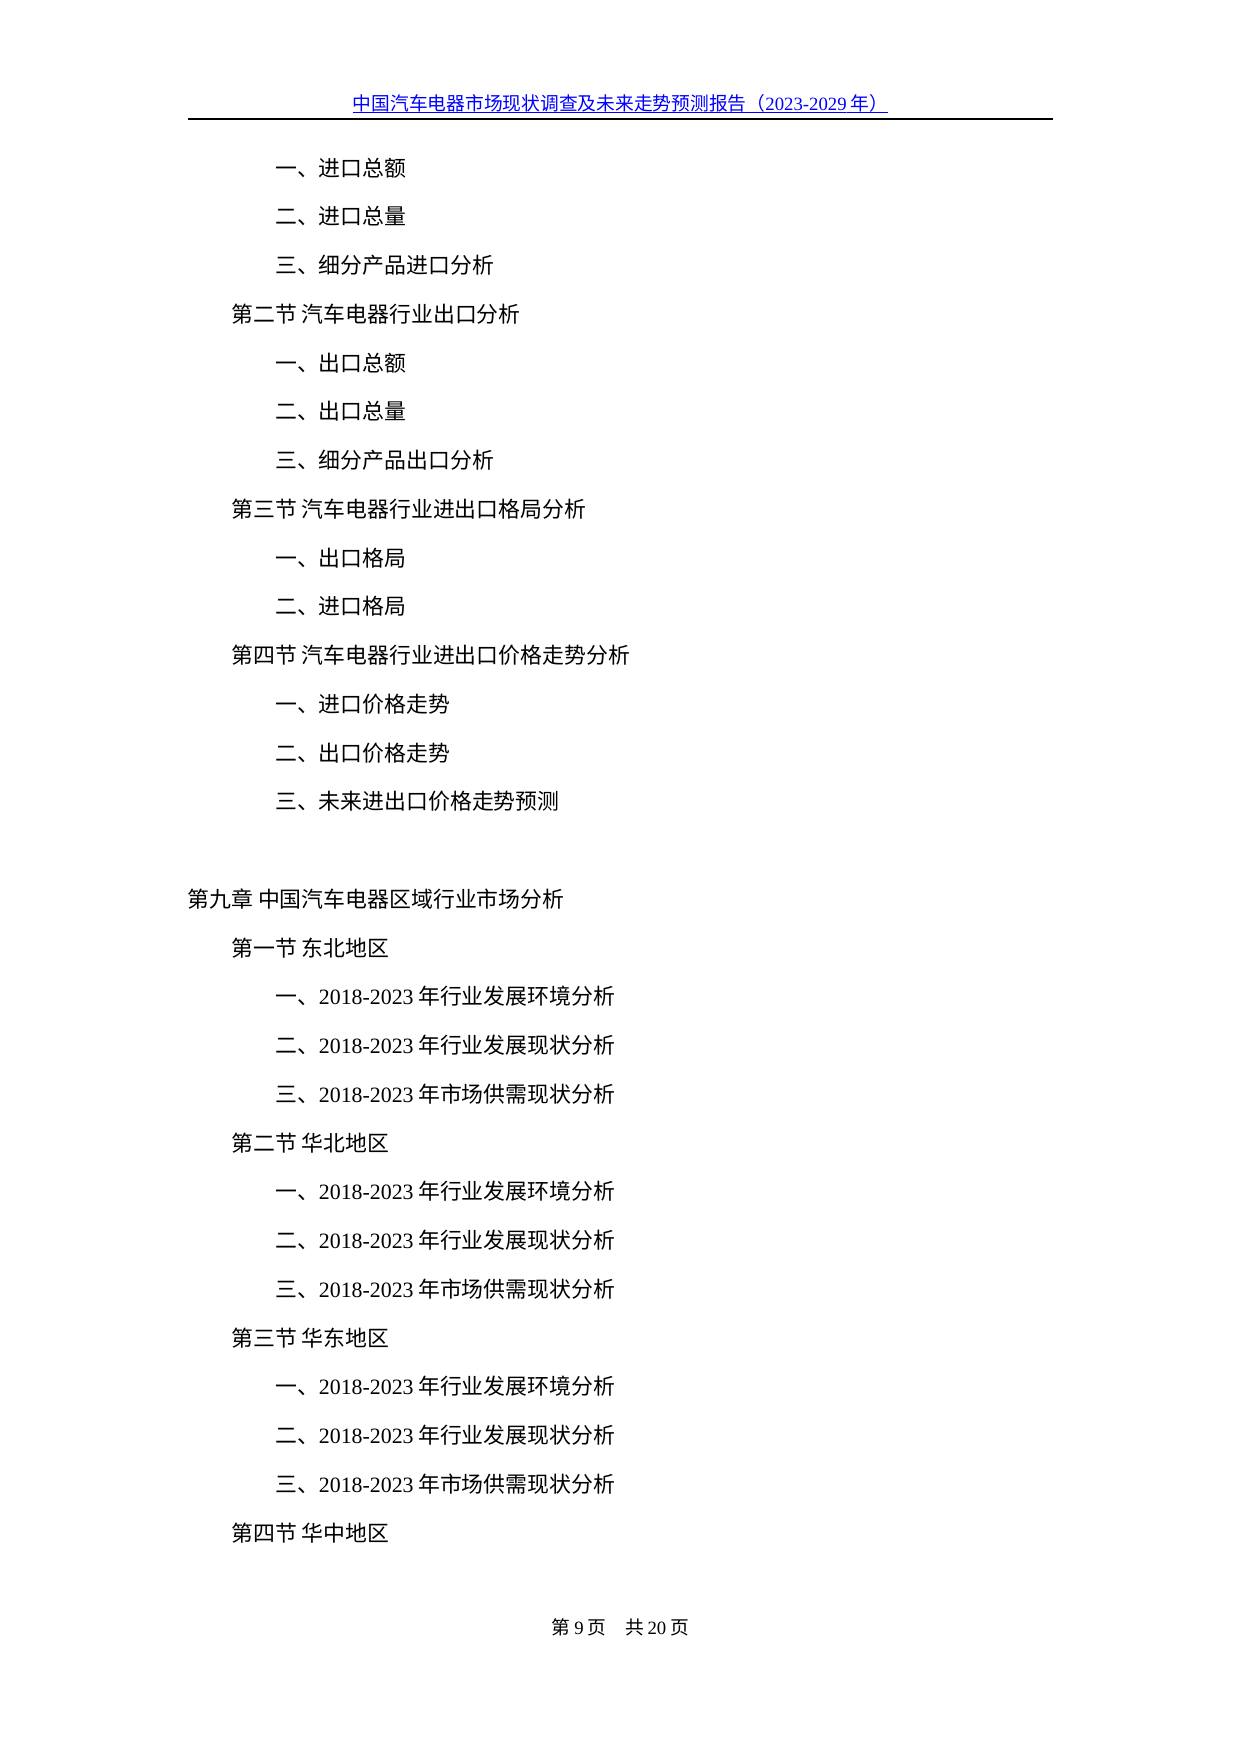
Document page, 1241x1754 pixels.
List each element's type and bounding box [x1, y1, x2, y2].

text [187, 150, 1053, 1548]
